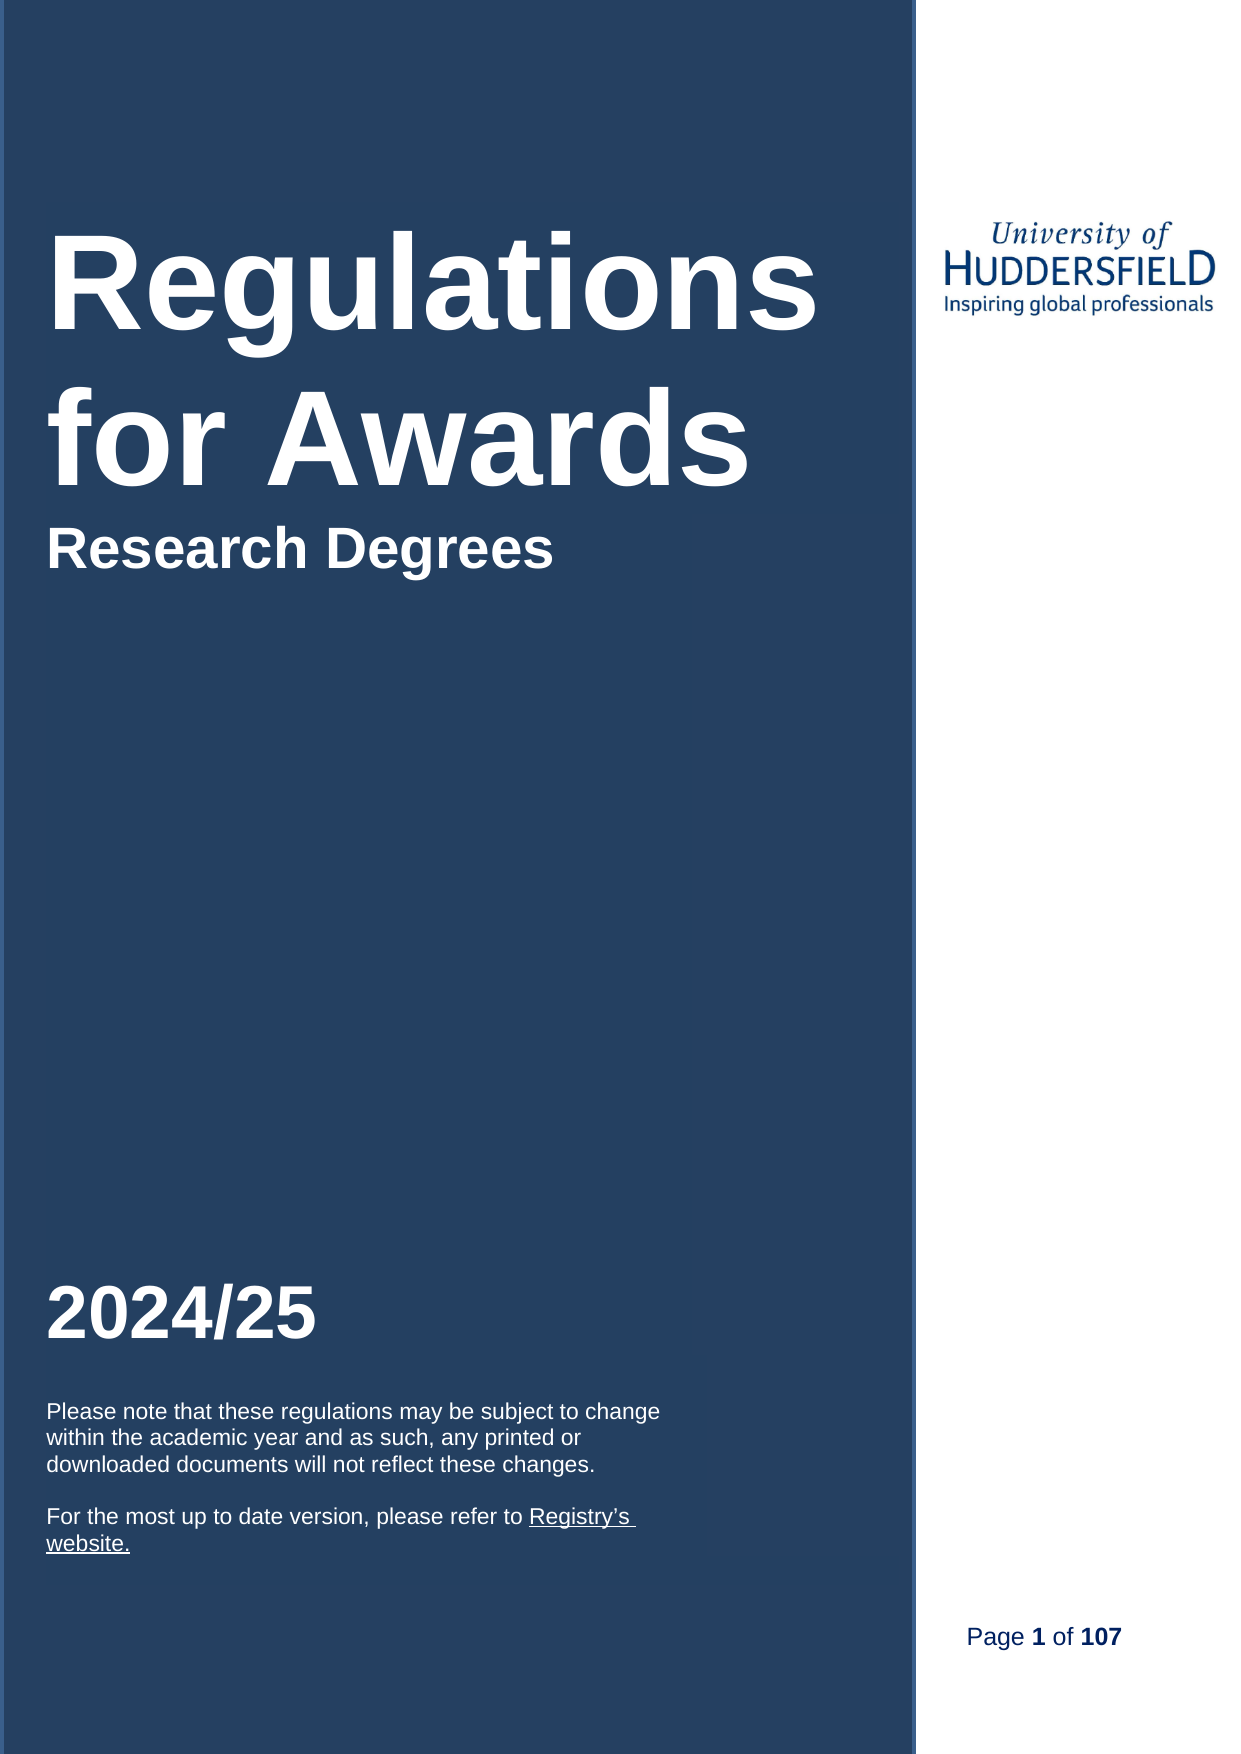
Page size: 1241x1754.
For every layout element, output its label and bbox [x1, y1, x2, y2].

picture [923, 206, 1220, 325]
